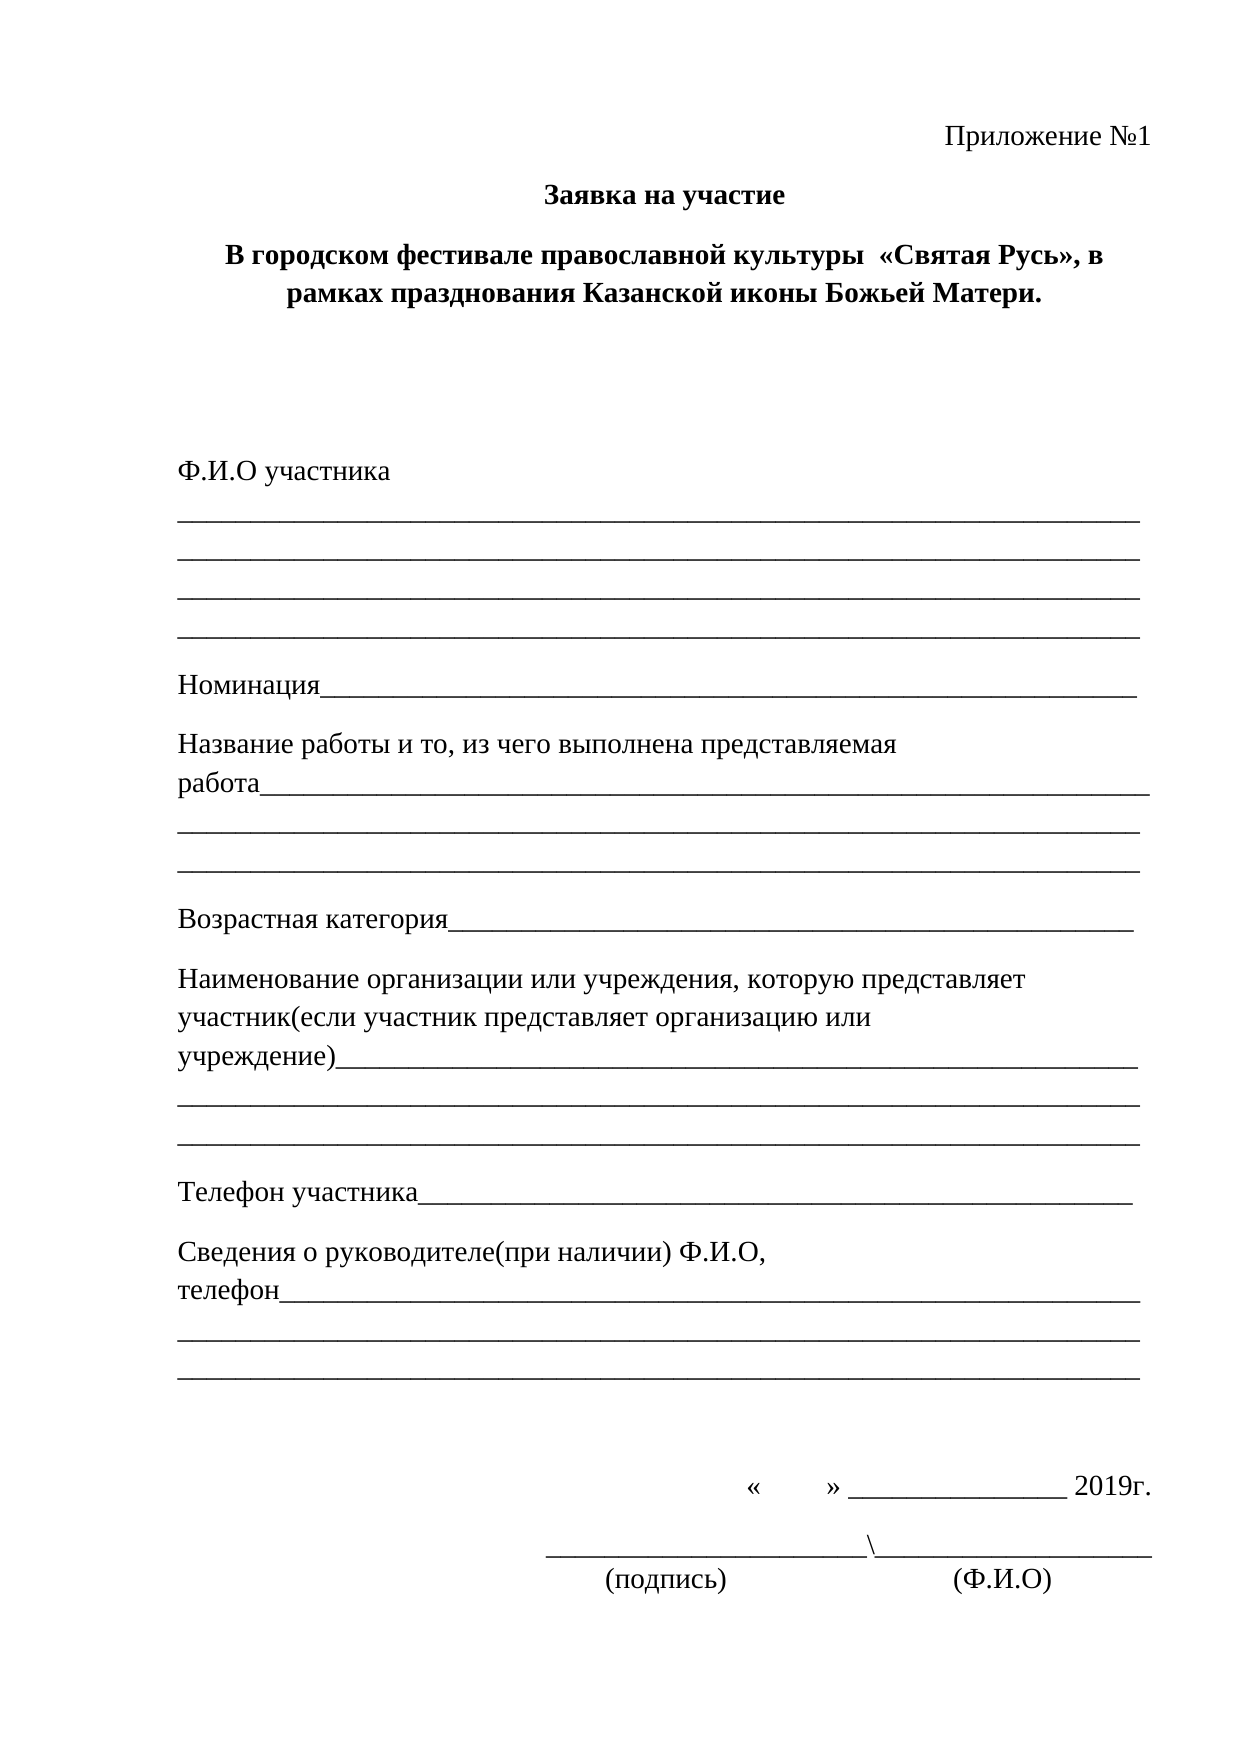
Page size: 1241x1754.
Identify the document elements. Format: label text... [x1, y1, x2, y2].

text Приложение №1 [177, 118, 1152, 152]
text « » _______________ 2019г. [177, 1468, 1152, 1502]
text Заявка на участие [177, 177, 1152, 211]
text Сведения о руководителе(при наличии) Ф.И.О, телефон_______________________________________________________________________________________________________________________________________________________________________________________________ [177, 1234, 1152, 1383]
text ______________________\___________________ [177, 1527, 1152, 1561]
text Ф.И.О участника ________________________________________________________________________________________________________________________________________________________________________________________________________________________________________________________________________ [177, 453, 1152, 641]
text Название работы и то, из чего выполнена представляемая работа_________________________________________________________________________________________________________________________________________________________________________________________________ [177, 726, 1152, 876]
text Наименование организации или учреждения, которую представляет участник(если участник представляет организацию или учреждение)___________________________________________________________________________________________________________________________________________________________________________________________ [177, 961, 1152, 1148]
text В городском фестивале православной культуры «Святая Русь», в рамках празднования Казанской иконы Божьей Матери. [177, 237, 1152, 309]
text Телефон участника_________________________________________________ [177, 1174, 1152, 1208]
text Возрастная категория_______________________________________________ [177, 901, 1152, 935]
text (подпись) (Ф.И.О) [177, 1561, 1152, 1594]
text Номинация________________________________________________________ [177, 667, 1152, 701]
